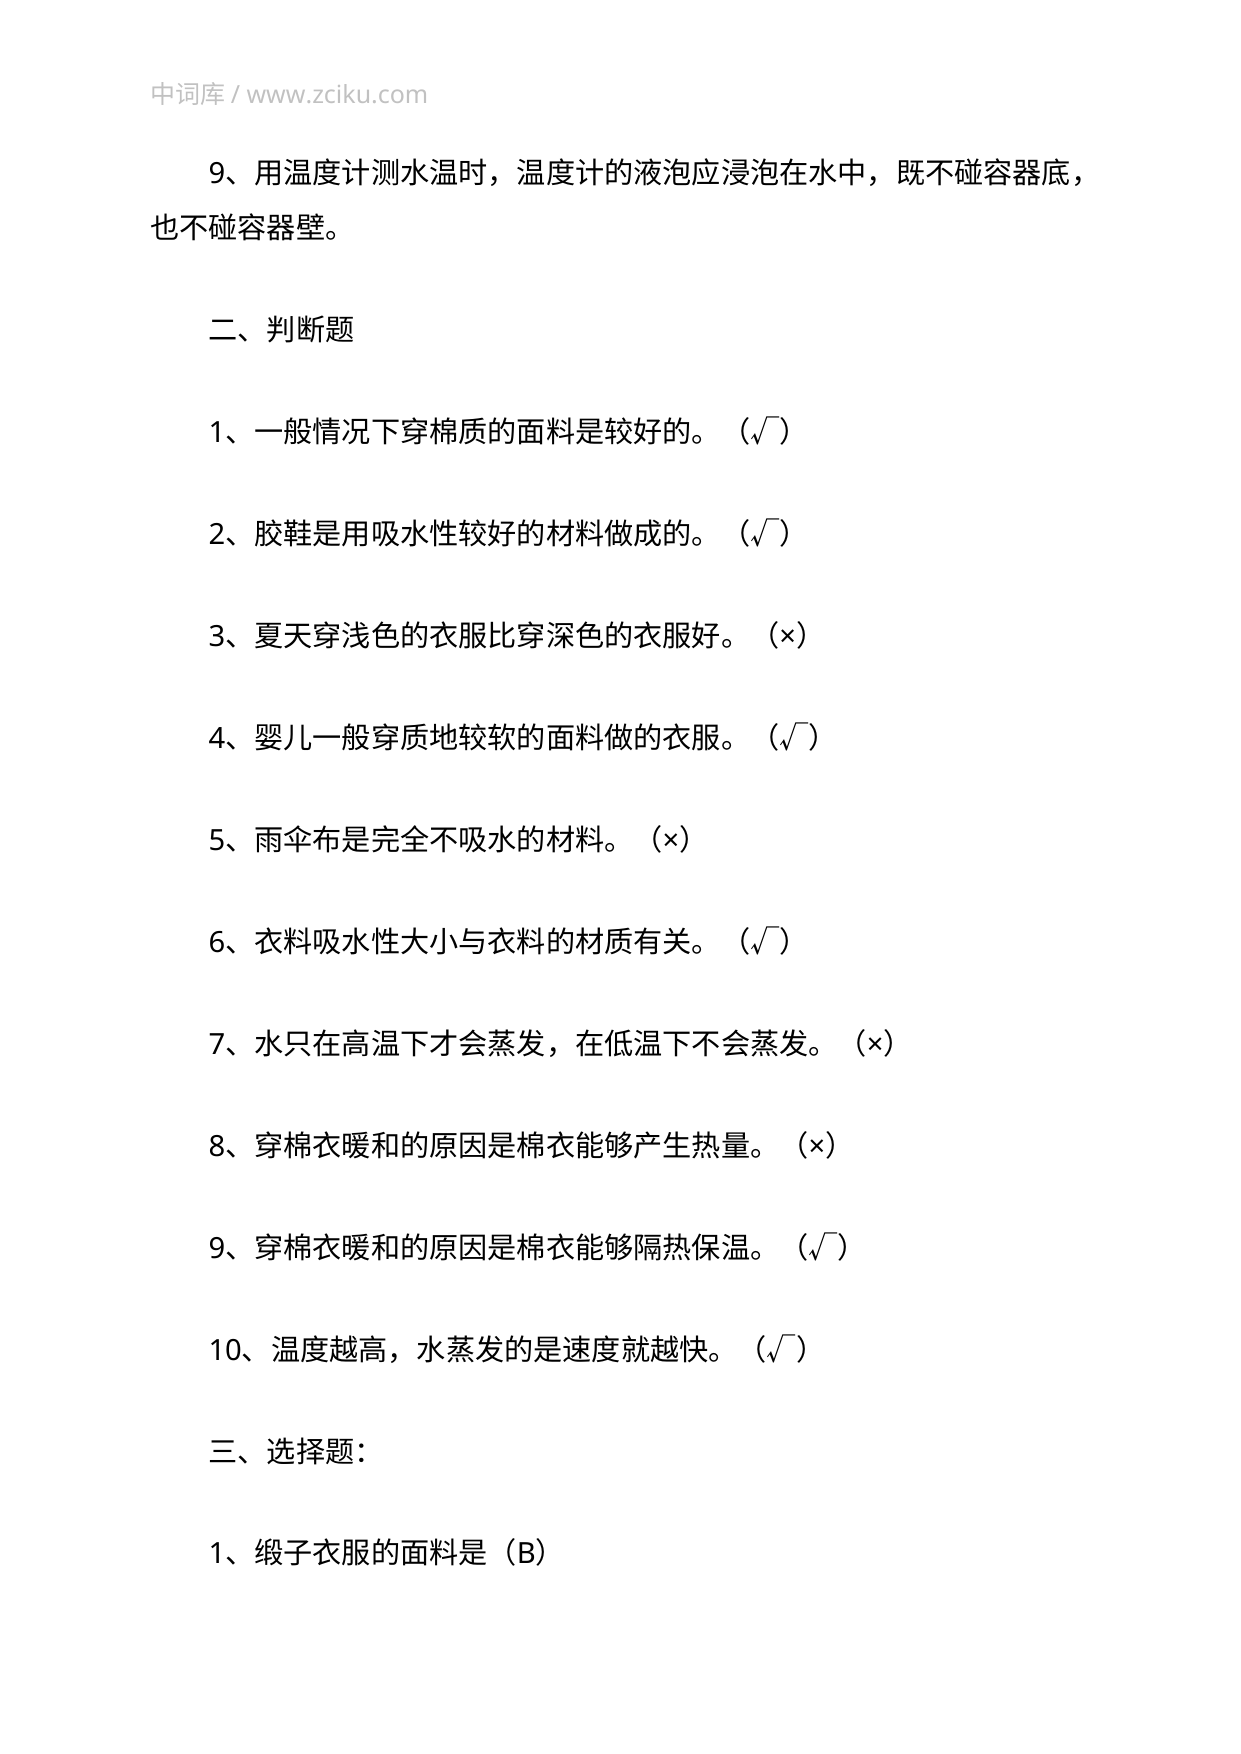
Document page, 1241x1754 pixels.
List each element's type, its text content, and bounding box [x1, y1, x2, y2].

text 1、一般情况下穿棉质的面料是较好的。（√） [150, 408, 1090, 451]
text 三、选择题： [150, 1428, 1090, 1471]
text 二、判断题 [150, 307, 1090, 349]
text 3、夏天穿浅色的衣服比穿深色的衣服好。（×） [150, 612, 1090, 655]
text 8、穿棉衣暖和的原因是棉衣能够产生热量。（×） [150, 1122, 1090, 1165]
text 9、用温度计测水温时，温度计的液泡应浸泡在水中，既不碰容器底，也不碰容器壁。 [150, 150, 1090, 247]
text 1、缎子衣服的面料是（B） [150, 1530, 1090, 1572]
text 7、水只在高温下才会蒸发，在低温下不会蒸发。（×） [150, 1020, 1090, 1063]
text 9、穿棉衣暖和的原因是棉衣能够隔热保温。（√） [150, 1224, 1090, 1267]
text 4、婴儿一般穿质地较软的面料做的衣服。（√） [150, 714, 1090, 757]
text 5、雨伞布是完全不吸水的材料。（×） [150, 816, 1090, 859]
text 6、衣料吸水性大小与衣料的材质有关。（√） [150, 918, 1090, 961]
text 10、温度越高，水蒸发的是速度就越快。（√） [150, 1326, 1090, 1369]
text 2、胶鞋是用吸水性较好的材料做成的。（√） [150, 511, 1090, 553]
